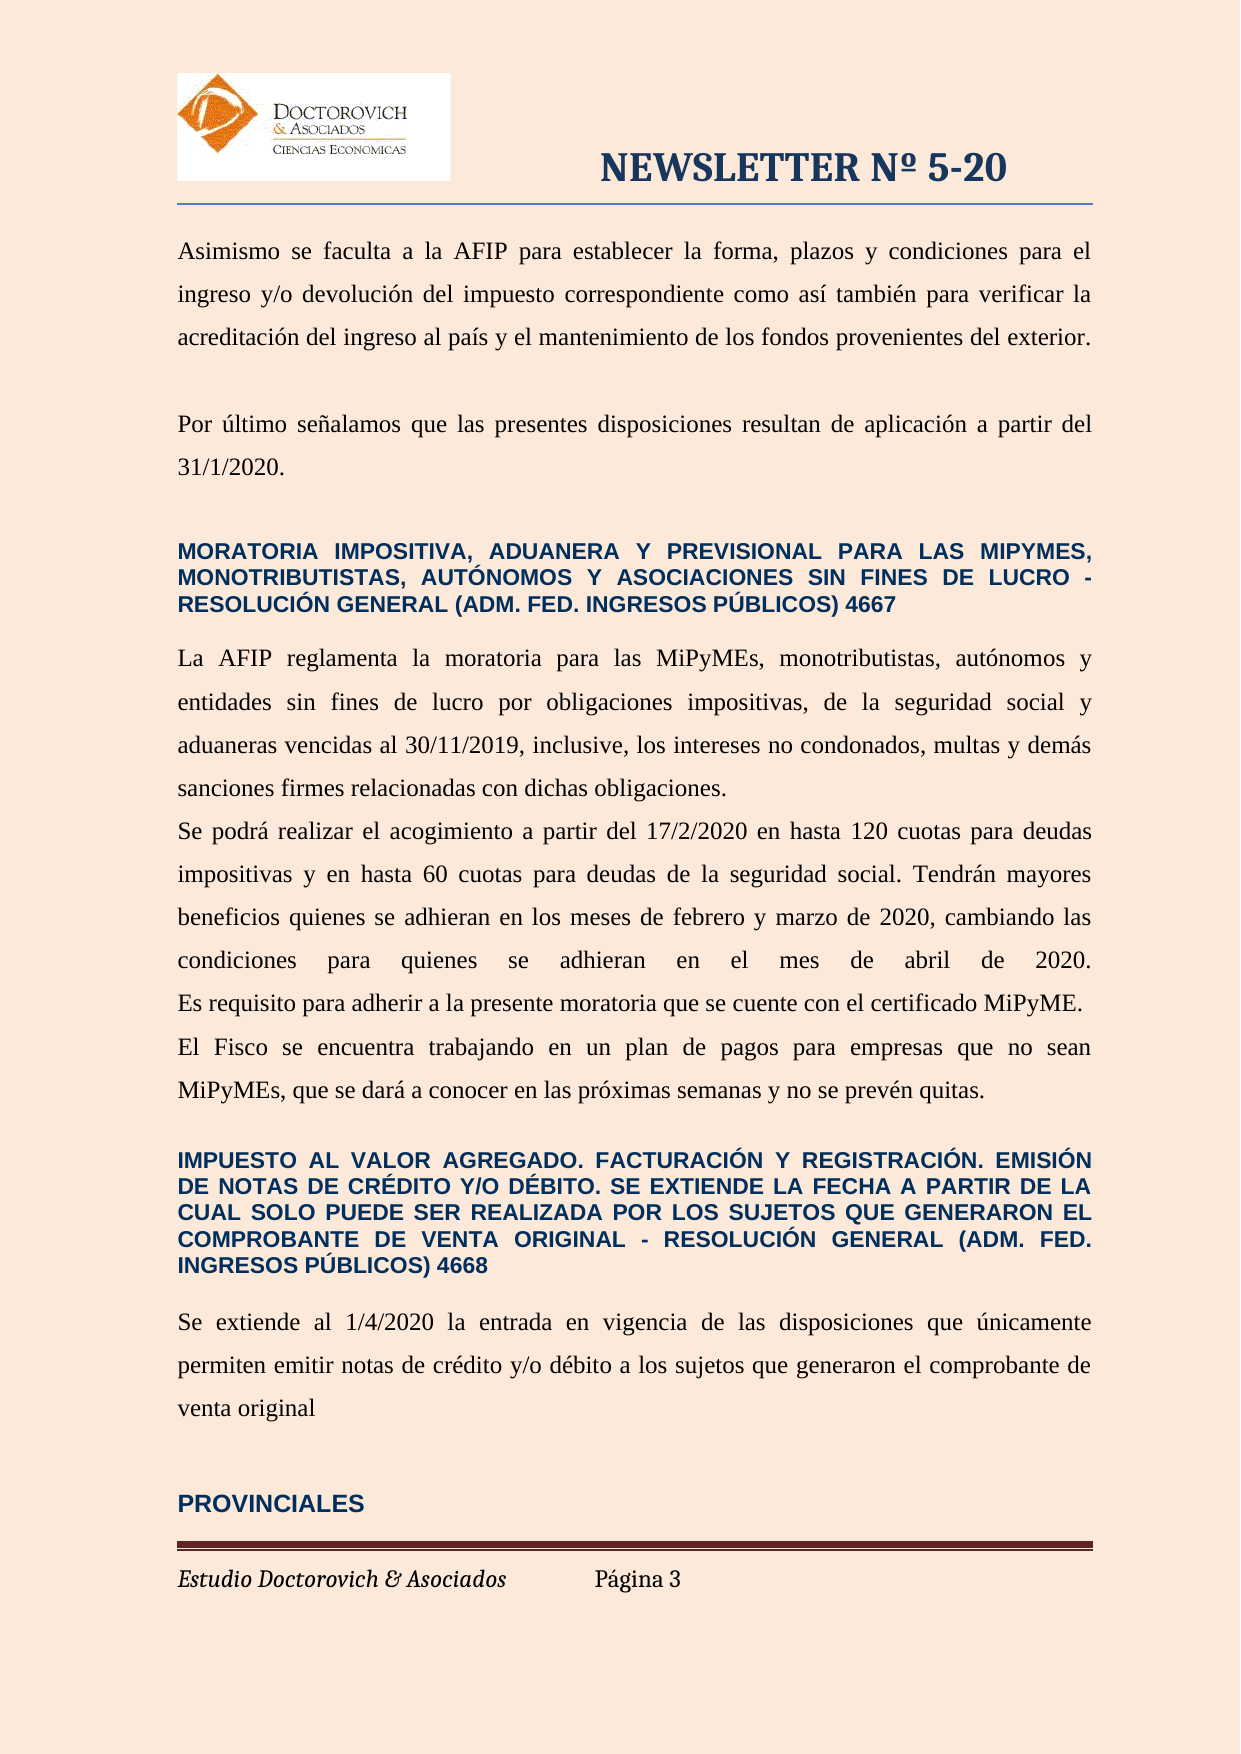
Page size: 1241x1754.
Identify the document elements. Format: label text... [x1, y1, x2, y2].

text moratoria impositiva, aduanera y previsional para las MiPyMEs, Monotributistas, Autónomos y Asociaciones sin fines de lucro - RESOLUCIÓN GENERAL (Adm. Fed. Ingresos Públicos) 4667 [177, 538, 1093, 617]
text La AFIP reglamenta la moratoria para las MiPyMEs, monotributistas, autónomos y entidades sin fines de lucro por obligaciones impositivas, de la seguridad social y aduaneras vencidas al 30/11/2019, inclusive, los intereses no condonados, multas y demás sanciones firmes relacionadas con dichas obligaciones. [177, 643, 1093, 802]
text Se podrá realizar el acogimiento a partir del 17/2/2020 en hasta 120 cuotas para deudas impositivas y en hasta 60 cuotas para deudas de la seguridad social. Tendrán mayores beneficios quienes se adhieran en los meses de febrero y marzo de 2020, cambiando las condiciones para quienes se adhieran en el mes de abril de 2020. Es requisito para adherir a la presente moratoria que se cuente con el certificado MiPyME. [177, 816, 1093, 1017]
picture [177, 73, 451, 181]
text PROVINCIALES [177, 1489, 1093, 1518]
text El Fisco se encuentra trabajando en un plan de pagos para empresas que no sean MiPyMEs, que se dará a conocer en las próximas semanas y no se prevén quitas. [177, 1032, 1093, 1103]
text Asimismo se faculta a la AFIP para establecer la forma, plazos y condiciones para el ingreso y/o devolución del impuesto correspondiente como así también para verificar la acreditación del ingreso al país y el mantenimiento de los fondos provenientes del exterior. Por último señalamos que las presentes disposiciones resultan de aplicación a partir del 31/1/2020. [177, 236, 1093, 481]
text Se extiende al 1/4/2020 la entrada en vigencia de las disposiciones que únicamente permiten emitir notas de crédito y/o débito a los sujetos que generaron el comprobante de venta original [177, 1307, 1093, 1422]
text Impuesto al Valor Agregado. Facturación y Registración. Emisión de notas de crédito y/o débito. Se extiende la fecha a partir de la cual solo puede ser realizada por los sujetos que generaron el comprobante de venta original - RESOLUCIÓN GENERAL (Adm. Fed. Ingresos Públicos) 4668 [177, 1147, 1093, 1278]
